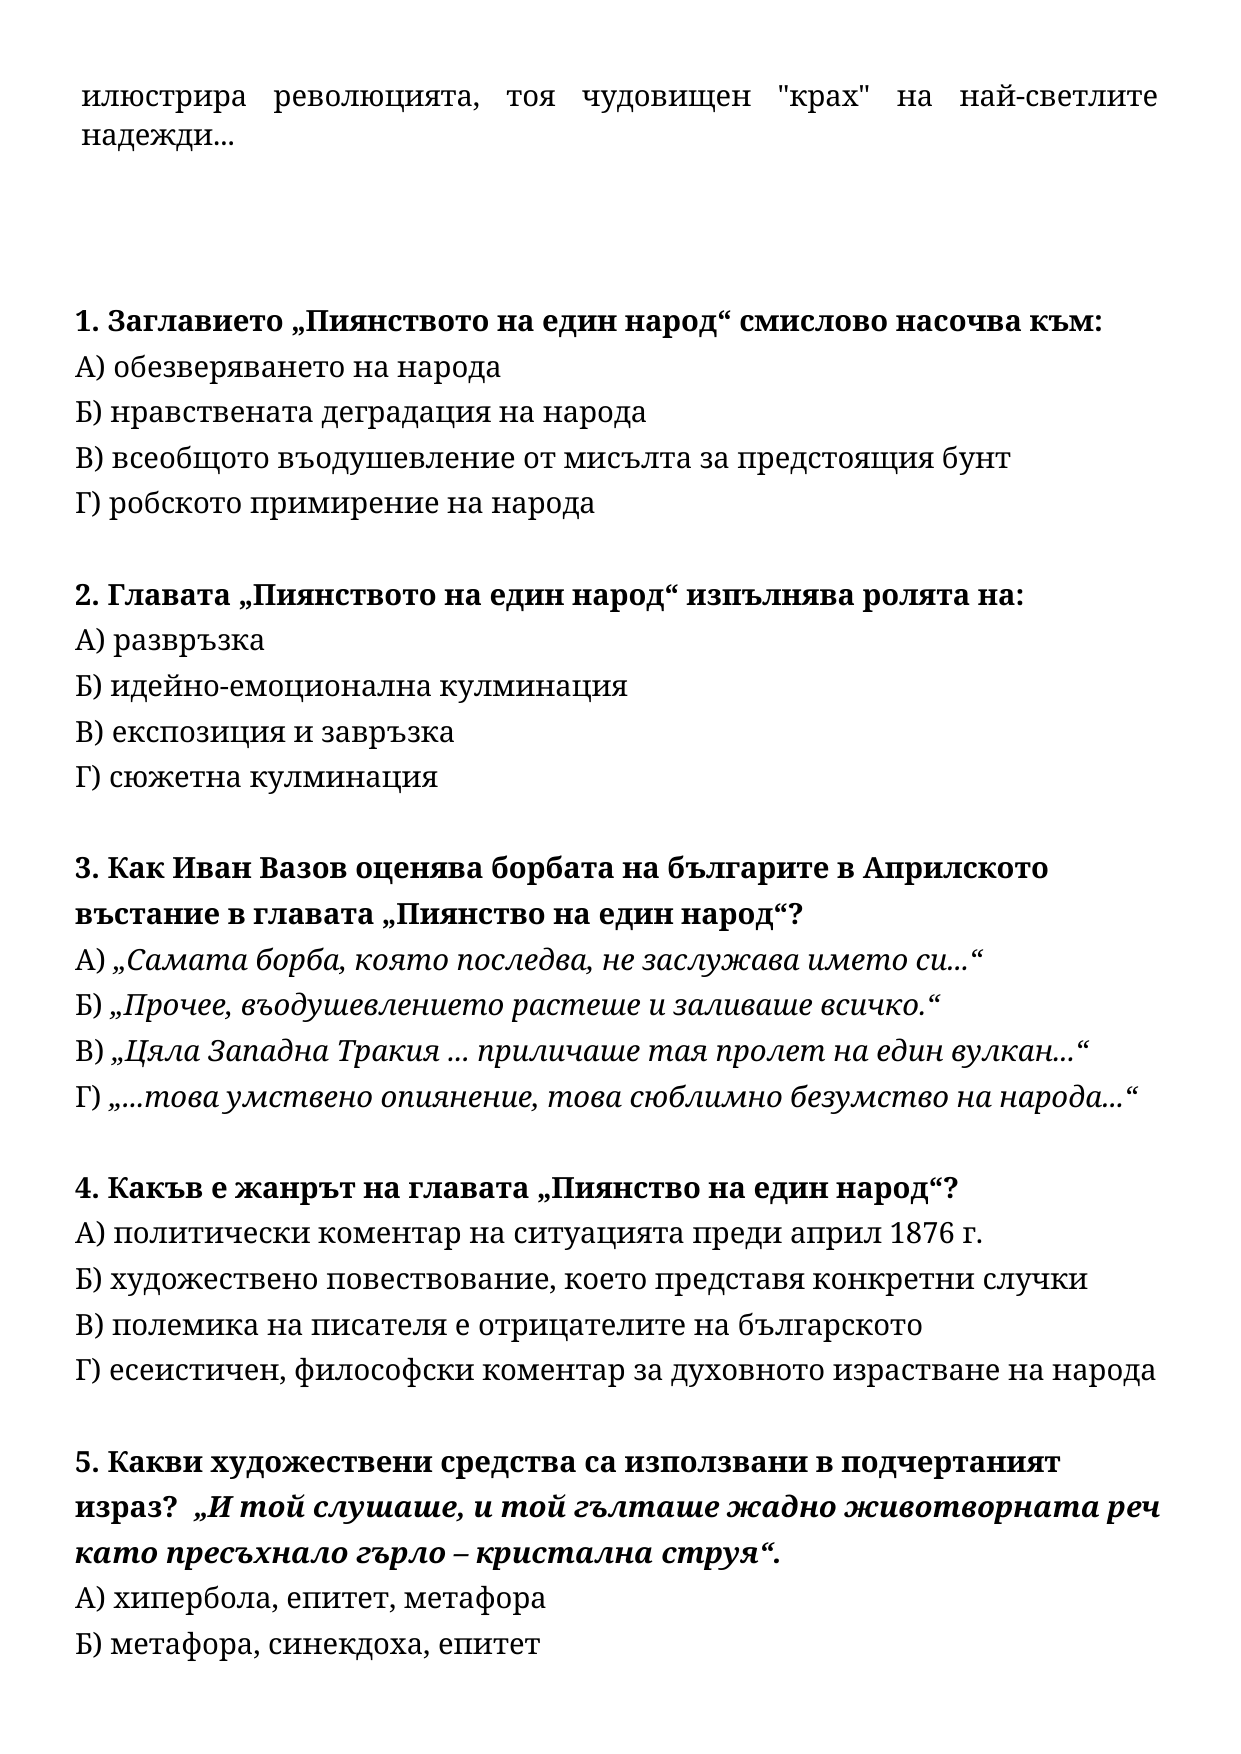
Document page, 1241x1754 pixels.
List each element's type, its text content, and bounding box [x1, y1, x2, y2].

text 4. Какъв е жанрът на главата „Пиянство на един народ“? [75, 1167, 1165, 1207]
text 3. Как Иван Вазов оценява борбата на българите в Априлското въстание в главата „Пиянство на един народ“? [75, 848, 1165, 933]
text Б) идейно-емоционална кулминация [75, 665, 1165, 705]
text Г) „...това умствено опиянение, това сюблимно безумство на народа...“ [75, 1076, 1165, 1116]
text A) политически коментар на ситуацията преди април 1876 г. [75, 1213, 1165, 1252]
text B) „Цяла Западна Тракия ... приличаше тая пролет на един вулкан...“ [75, 1030, 1165, 1070]
text А) обезверяването на народа [75, 346, 1165, 386]
text 1. Заглавието „Пиянството на един народ“ смислово насочва към: [75, 300, 1165, 340]
text В) всеобщото въодушевление от мисълта за предстоящия бунт [75, 437, 1165, 477]
text B) полемика на писателя е отрицателите на българското [75, 1304, 1165, 1344]
text 5. Какви художествени средства са използвани в подчертаният израз? „И той слушаше, и той гълташе жадно животворната реч като пресъхнало гърло – кристална струя“. [75, 1441, 1165, 1572]
text 2. Главата „Пиянството на един народ“ изпълнява ролята на: [75, 574, 1165, 614]
text Б) нравствената деградация на народа [75, 391, 1165, 431]
text A) хипербола, епитет, метафора [75, 1578, 1165, 1617]
text Б) „Прочее, въодушевлението растеше и заливаше всичко.“ [75, 984, 1165, 1024]
text A) „Самата борба, която последва, не заслужава името си...“ [75, 939, 1165, 979]
text В) експозиция и завръзка [75, 711, 1165, 751]
text Б) художествено повествование, което представя конкретни случки [75, 1258, 1165, 1298]
text Г) сюжетна кулминация [75, 756, 1165, 796]
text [81, 75, 1159, 154]
text Г) робското примирение на народа [75, 483, 1165, 522]
text Б) метафора, синекдоха, епитет [75, 1623, 1165, 1663]
text А) развръзка [75, 619, 1165, 659]
text Г) есеистичен, философски коментар за духовното израстване на народа [75, 1349, 1165, 1389]
